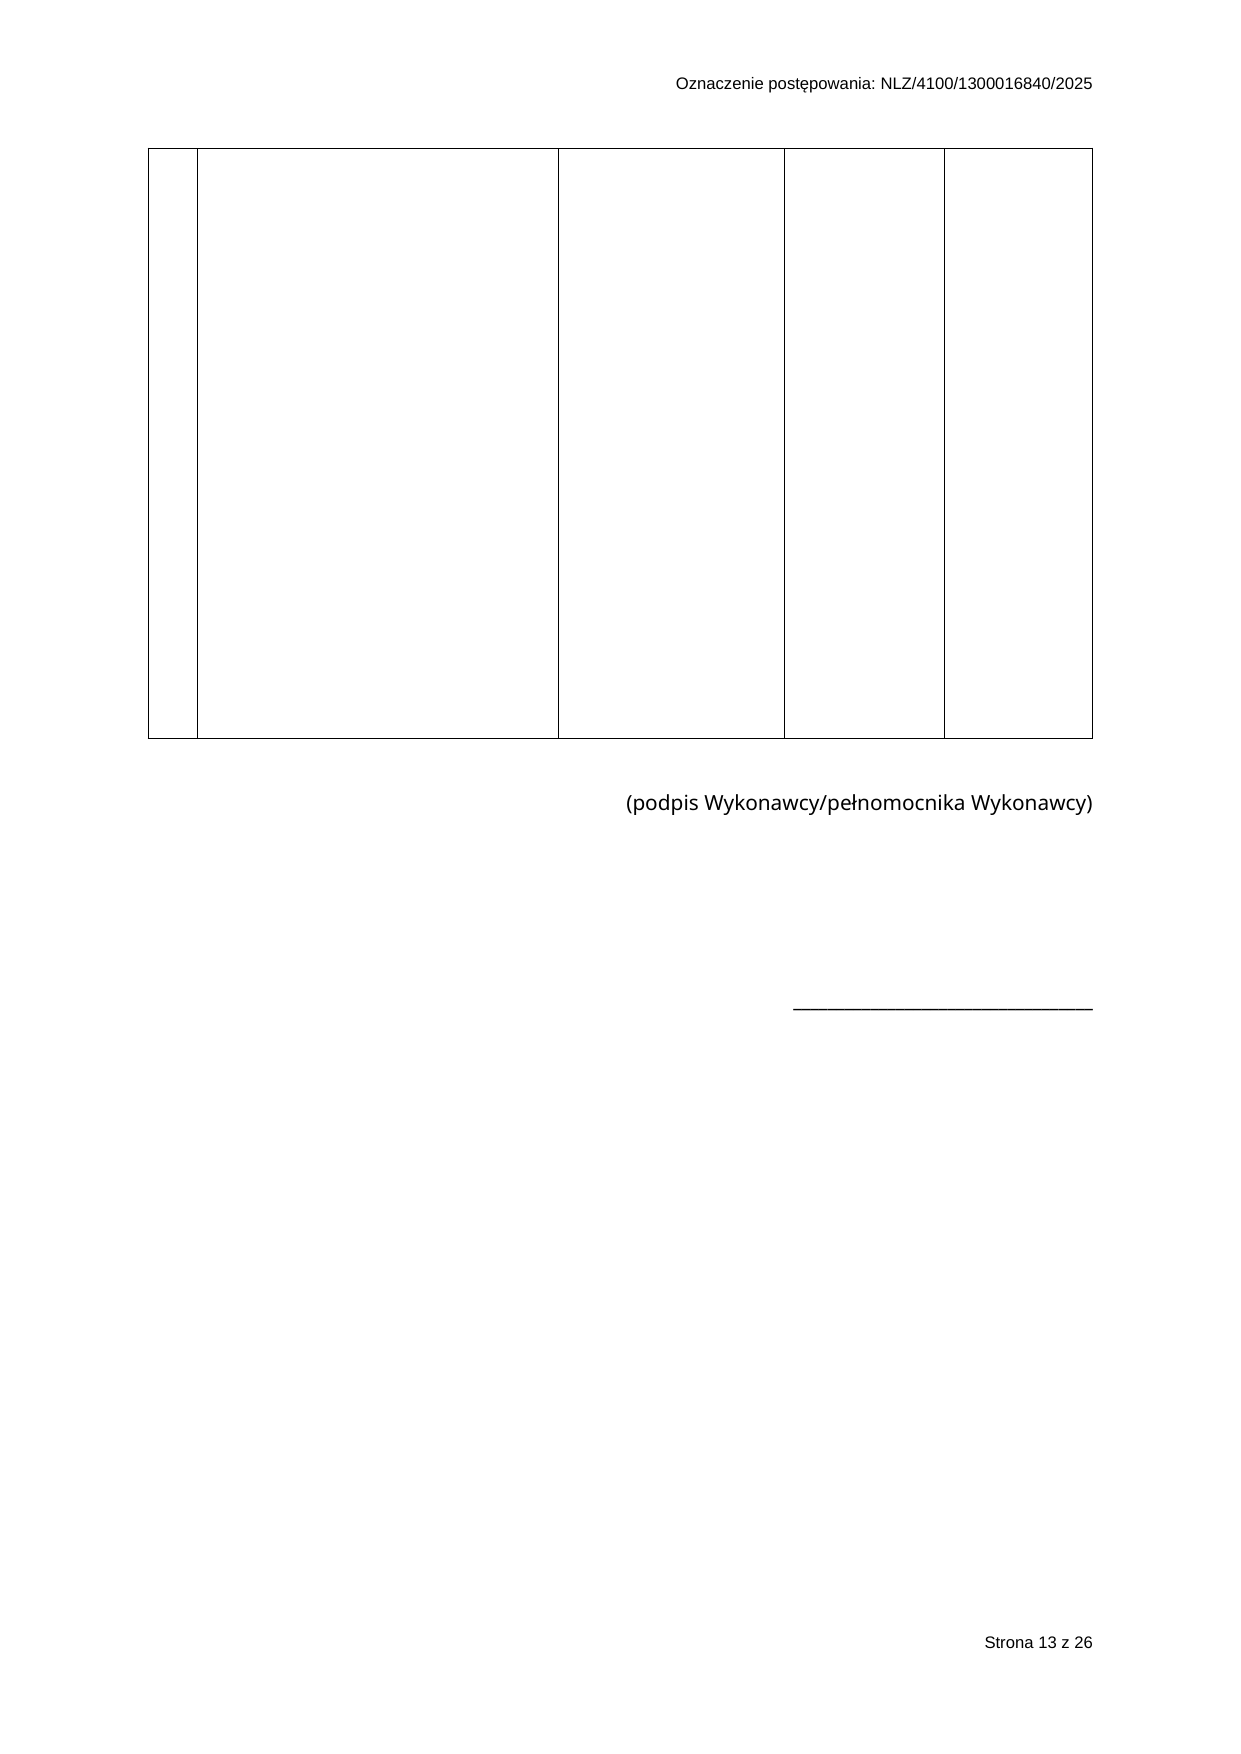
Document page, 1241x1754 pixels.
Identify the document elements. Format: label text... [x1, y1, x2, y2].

table_cell [785, 149, 944, 737]
text ___________________________________ [148, 985, 1093, 1013]
table_cell [149, 149, 197, 737]
text (podpis Wykonawcy/pełnomocnika Wykonawcy) [148, 788, 1093, 816]
table_cell [198, 149, 558, 737]
table_cell [559, 149, 784, 737]
table_cell [945, 149, 1092, 737]
